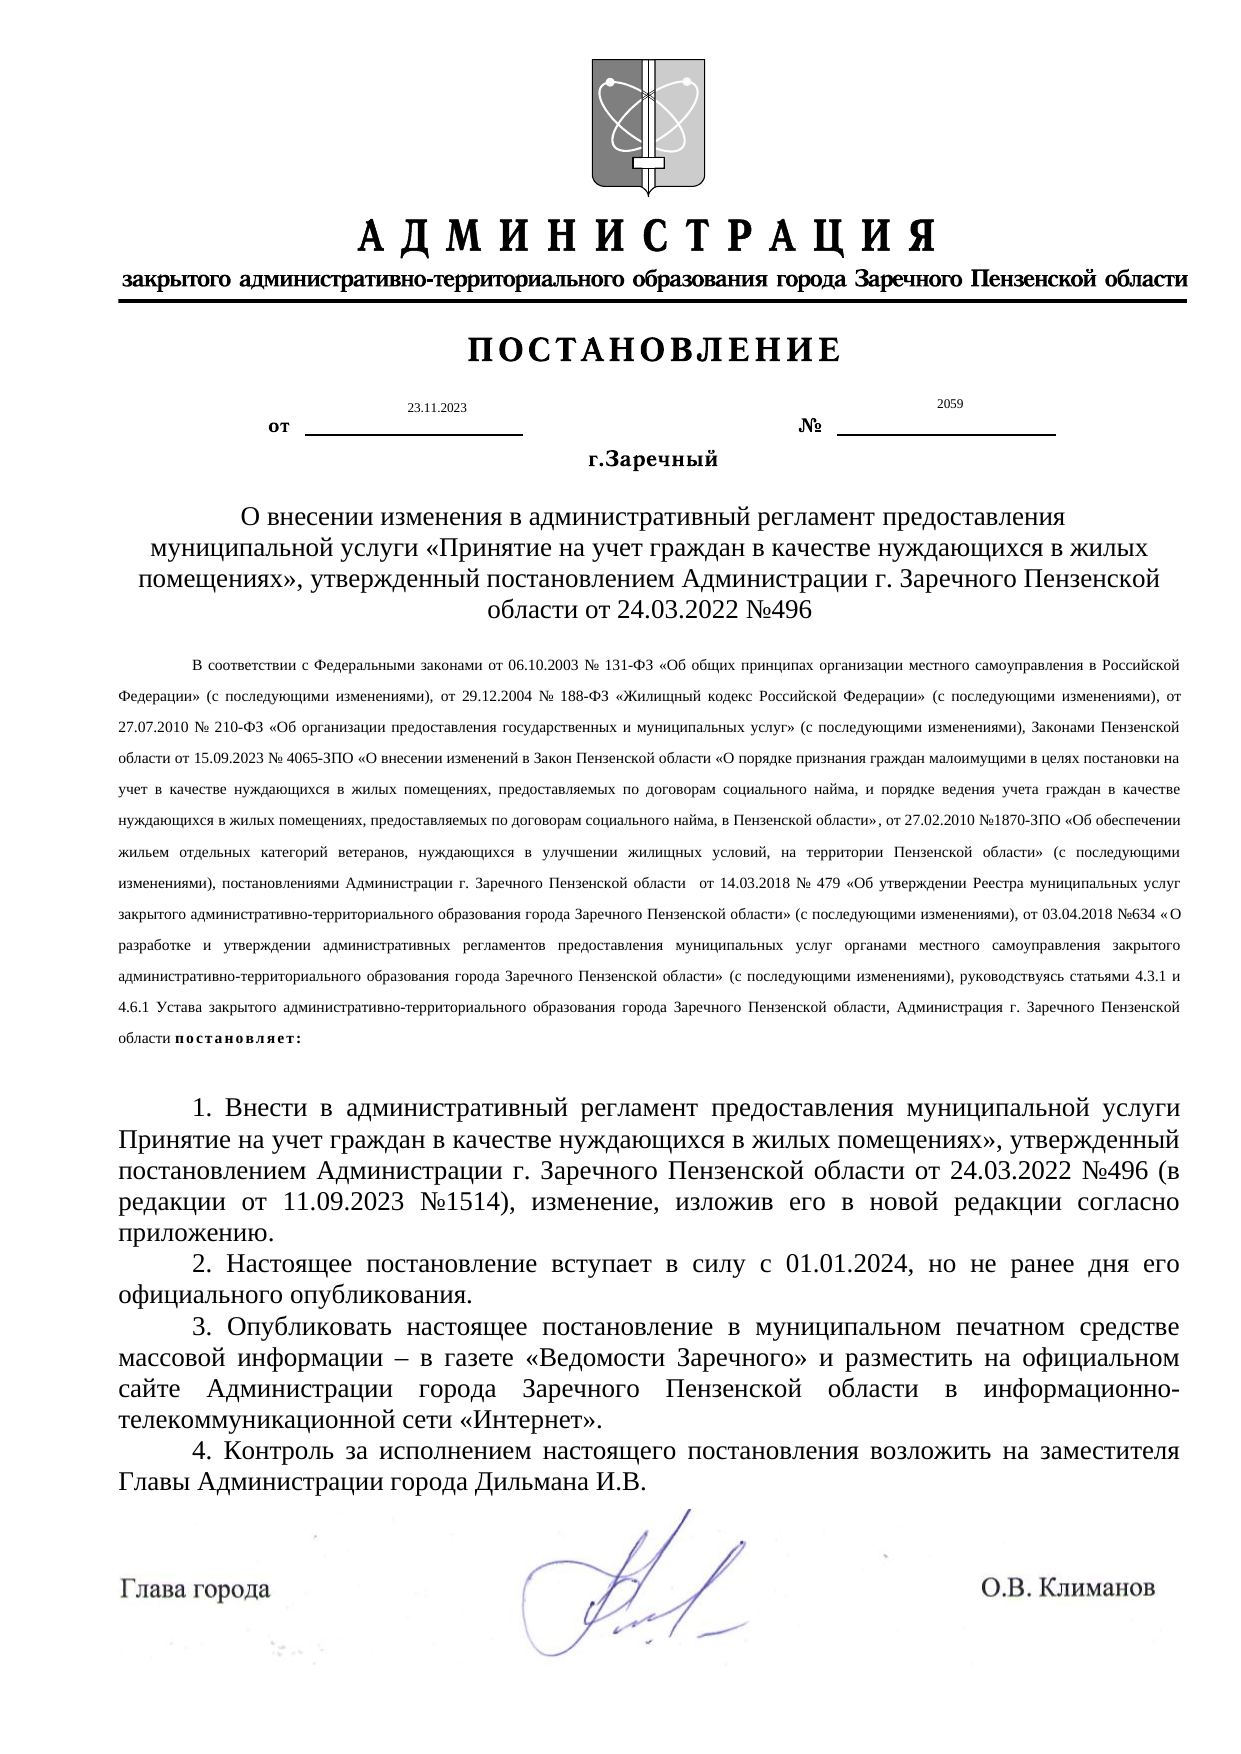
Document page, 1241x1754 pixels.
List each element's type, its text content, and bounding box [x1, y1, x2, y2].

text В соответствии с Федеральными законами от 06.10.2003 № 131-ФЗ «Об общих принципах организации местного самоуправления в Российской Федерации» (с последующими изменениями), от 29.12.2004 № 188-ФЗ «Жилищный кодекс Российской Федерации» (с последующими изменениями), от 27.07.2010 № 210-ФЗ «Об организации предоставления государственных и муниципальных услуг» (с последующими изменениями), Законами Пензенской области от 15.09.2023 № 4065-ЗПО «О внесении изменений в Закон Пензенской области «О порядке признания граждан малоимущими в целях постановки на учет в качестве нуждающихся в жилых помещениях, предоставляемых по договорам социального найма, и порядке ведения учета граждан в качестве нуждающихся в жилых помещениях, предоставляемых по договорам социального найма, в Пензенской области», от 27.02.2010 №1870-ЗПО «Об обеспечении жильем отдельных категорий ветеранов, нуждающихся в улучшении жилищных условий, на территории Пензенской области» (с последующими изменениями), постановлениями Администрации г. Заречного Пензенской области от 14.03.2018 № 479 «Об утверждении Реестра муниципальных услуг закрытого административно-территориального образования города Заречного Пензенской области» (с последующими изменениями), от 03.04.2018 №634 «О разработке и утверждении административных регламентов предоставления муниципальных услуг органами местного самоуправления закрытого административно-территориального образования города Заречного Пензенской области» (с последующими изменениями), руководствуясь статьями 4.3.1 и 4.6.1 Устава закрытого административно-территориального образования города Заречного Пензенской области, Администрация г. Заречного Пензенской области постановляет: [118, 905, 1181, 1060]
text 4. Контроль за исполнением настоящего постановления возложить на заместителя Главы Администрации города Дильмана И.В. [118, 1434, 1181, 1496]
text 2. Настоящее постановление вступает в силу с 01.01.2024, но не ранее дня его официального опубликования. [118, 1247, 1181, 1309]
title 1. Внести в административный регламент предоставления муниципальной услуги Принятие на учет граждан в качестве нуждающихся в жилых помещениях», утвержденный постановлением Администрации г. Заречного Пензенской области от 24.03.2022 №496 (в редакции от 11.09.2023 №1514), изменение, изложив его в новой редакции согласно приложению. [118, 1092, 1181, 1247]
text В соответствии с Федеральными законами от 06.10.2003 № 131-ФЗ «Об общих принципах организации местного самоуправления в Российской Федерации» (с последующими изменениями), от 29.12.2004 № 188-ФЗ «Жилищный кодекс Российской Федерации» (с последующими изменениями), от 27.07.2010 № 210-ФЗ «Об организации предоставления государственных и муниципальных услуг» (с последующими изменениями), Законами Пензенской области от 15.09.2023 № 4065-ЗПО «О внесении изменений в Закон Пензенской области «О порядке признания граждан малоимущими в целях постановки на учет в качестве нуждающихся в жилых помещениях, предоставляемых по договорам социального найма, и порядке ведения учета граждан в качестве нуждающихся в жилых помещениях, предоставляемых по договорам социального найма, в Пензенской области», от 27.02.2010 №1870-ЗПО «Об обеспечении жильем отдельных категорий ветеранов, нуждающихся в улучшении жилищных условий, на территории Пензенской области» (с последующими изменениями), постановлениями Администрации г. Заречного Пензенской области от 14.03.2018 № 479 «Об утверждении Реестра муниципальных услуг закрытого административно-территориального образования города Заречного Пензенской области» (с последующими изменениями), от 03.04.2018 №634 «О разработке и утверждении административных регламентов предоставления муниципальных услуг органами местного самоуправления закрытого административно-территориального образования города Заречного Пензенской области» (с последующими изменениями), руководствуясь статьями 4.3.1 и 4.6.1 Устава закрытого административно-территориального образования города Заречного Пензенской области, Администрация г. Заречного Пензенской области постановляет: [118, 656, 1181, 905]
text 3. Опубликовать настоящее постановление в муниципальном печатном средстве массовой информации – в газете «Ведомости Заречного» и разместить на официальном сайте Администрации города Заречного Пензенской области в информационно-телекоммуникационной сети «Интернет». [118, 1309, 1181, 1434]
title муниципальной услуги «Принятие на учет граждан в качестве нуждающихся в жилых помещениях», утвержденный постановлением Администрации г. Заречного Пензенской области от 24.03.2022 №496 [118, 531, 1181, 624]
title О внесении изменения в административный регламент предоставления [118, 500, 1181, 531]
picture [110, 1509, 1162, 1666]
